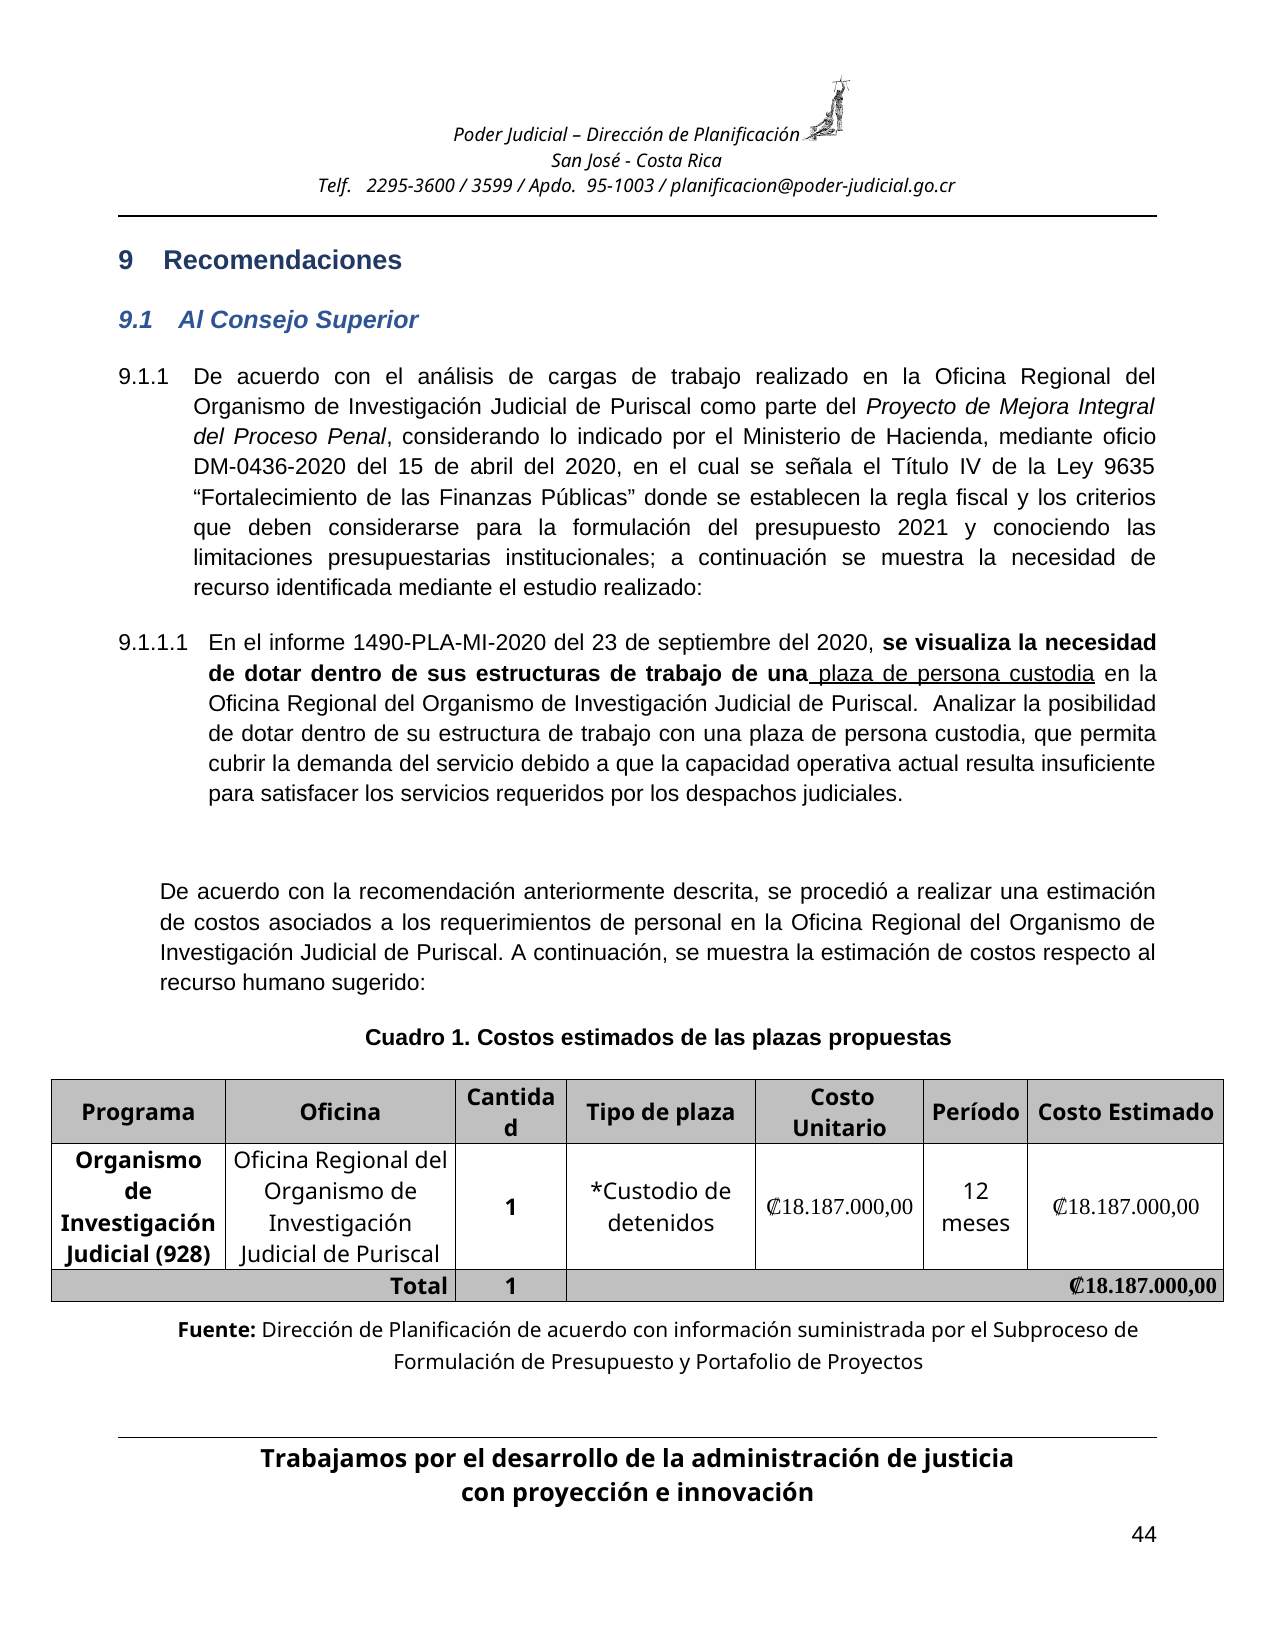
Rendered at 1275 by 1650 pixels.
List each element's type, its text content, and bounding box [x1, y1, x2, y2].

subtitle Al Consejo Superior [118, 305, 1157, 333]
text De acuerdo con la recomendación anteriormente descrita, se procedió a realizar una estimación de costos asociados a los requerimientos de personal en la Oficina Regional del Organismo de Investigación Judicial de Puriscal. A continuación, se muestra la estimación de costos respecto al recurso humano sugerido: [159, 878, 1157, 995]
table_header Período [924, 1080, 1027, 1143]
table_cell ₡18.187.000,00 [756, 1144, 923, 1269]
table_header Tipo de plaza [567, 1080, 755, 1143]
table_cell Organismo de Investigación Judicial (928) [52, 1144, 225, 1269]
table_header Cantidad [456, 1080, 566, 1143]
table_cell 1 [456, 1270, 566, 1301]
text Fuente: Dirección de Planificación de acuerdo con información suministrada por el Subproceso de Formulación de Presupuesto y Portafolio de Proyectos [159, 1315, 1157, 1376]
table_header Costo Unitario [756, 1080, 923, 1143]
table_cell *Custodio de detenidos [567, 1144, 755, 1269]
picture [800, 73, 851, 142]
table_header Oficina [226, 1080, 455, 1143]
subtitle Recomendaciones [118, 244, 1157, 275]
table_cell Oficina Regional del Organismo de Investigación Judicial de Puriscal [226, 1144, 455, 1269]
table_cell Total [52, 1270, 455, 1301]
table_cell 1 [456, 1144, 566, 1269]
table_cell ₡18.187.000,00 [1028, 1144, 1223, 1269]
table_header Costo Estimado [1028, 1080, 1223, 1143]
table_cell ₡18.187.000,00 [567, 1270, 1223, 1301]
text Cuadro 1. Costos estimados de las plazas propuestas [159, 1024, 1157, 1051]
subtitle De acuerdo con el análisis de cargas de trabajo realizado en la Oficina Regional del Organismo de Investigación Judicial de Puriscal como parte del Proyecto de Mejora Integral del Proceso Penal, considerando lo indicado por el Ministerio de Hacienda, mediante oficio DM-0436-2020 del 15 de abril del 2020, en el cual se señala el Título IV de la Ley 9635 “Fortalecimiento de las Finanzas Públicas” donde se establecen la regla fiscal y los criterios que deben considerarse para la formulación del presupuesto 2021 y conociendo las limitaciones presupuestarias institucionales; a continuación se muestra la necesidad de recurso identificada mediante el estudio realizado: [118, 363, 1157, 601]
table_cell 12 meses [924, 1144, 1027, 1269]
subtitle En el informe 1490-PLA-MI-2020 del 23 de septiembre del 2020, se visualiza la necesidad de dotar dentro de sus estructuras de trabajo de una plaza de persona custodia en la Oficina Regional del Organismo de Investigación Judicial de Puriscal. Analizar la posibilidad de dotar dentro de su estructura de trabajo con una plaza de persona custodia, que permita cubrir la demanda del servicio debido a que la capacidad operativa actual resulta insuficiente para satisfacer los servicios requeridos por los despachos judiciales. [118, 629, 1157, 807]
table_header Programa [52, 1080, 225, 1143]
